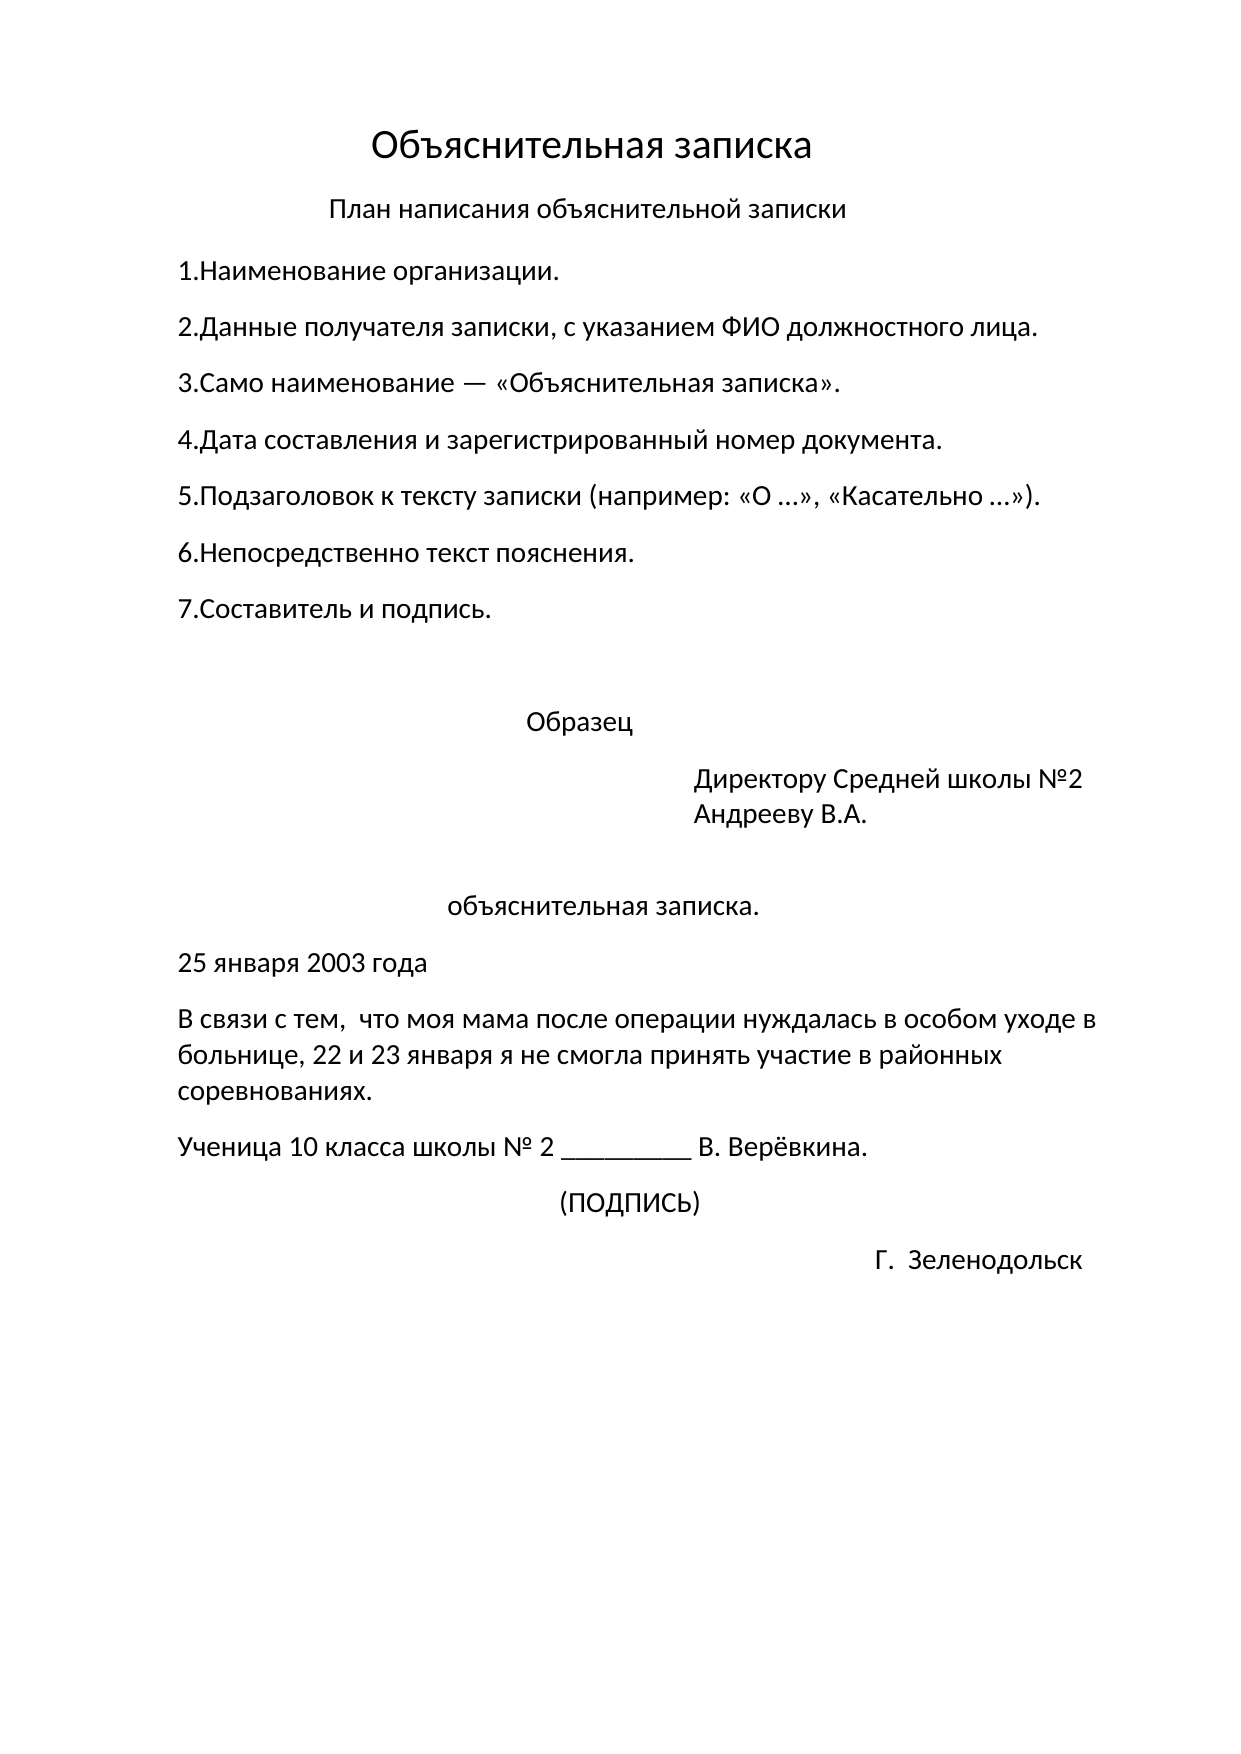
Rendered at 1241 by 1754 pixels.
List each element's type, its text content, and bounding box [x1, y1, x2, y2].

text (ПОДПИСЬ) [177, 1184, 1152, 1220]
text 6.Непосредственно текст пояснения. [177, 534, 1152, 569]
text В связи с тем, что моя мама после операции нуждалась в особом уходе в больнице, 22 и 23 января я не смогла принять участие в районных соревнованиях. [177, 1000, 1152, 1107]
text Объяснительная записка [177, 118, 1152, 169]
text 2.Данные получателя записки, с указанием ФИО должностного лица. [177, 308, 1152, 344]
text 25 января 2003 года [177, 944, 1152, 979]
text Образец [177, 703, 1152, 739]
text 5.Подзаголовок к тексту записки (например: «О …», «Касательно …»). [177, 477, 1152, 513]
text Ученица 10 класса школы № 2 _________ В. Верёвкина. [177, 1128, 1152, 1164]
text 4.Дата составления и зарегистрированный номер документа. [177, 421, 1152, 457]
text Директору Средней школы №2 Андрееву В.А. [177, 760, 1152, 867]
text 1.Наименование организации. [177, 252, 1152, 287]
text План написания объяснительной записки [177, 190, 1152, 225]
text 7.Составитель и подпись. [177, 590, 1152, 626]
text 3.Само наименование — «Объяснительная записка». [177, 364, 1152, 400]
text объяснительная записка. [177, 887, 1152, 923]
text Г. Зеленодольск [177, 1241, 1152, 1277]
